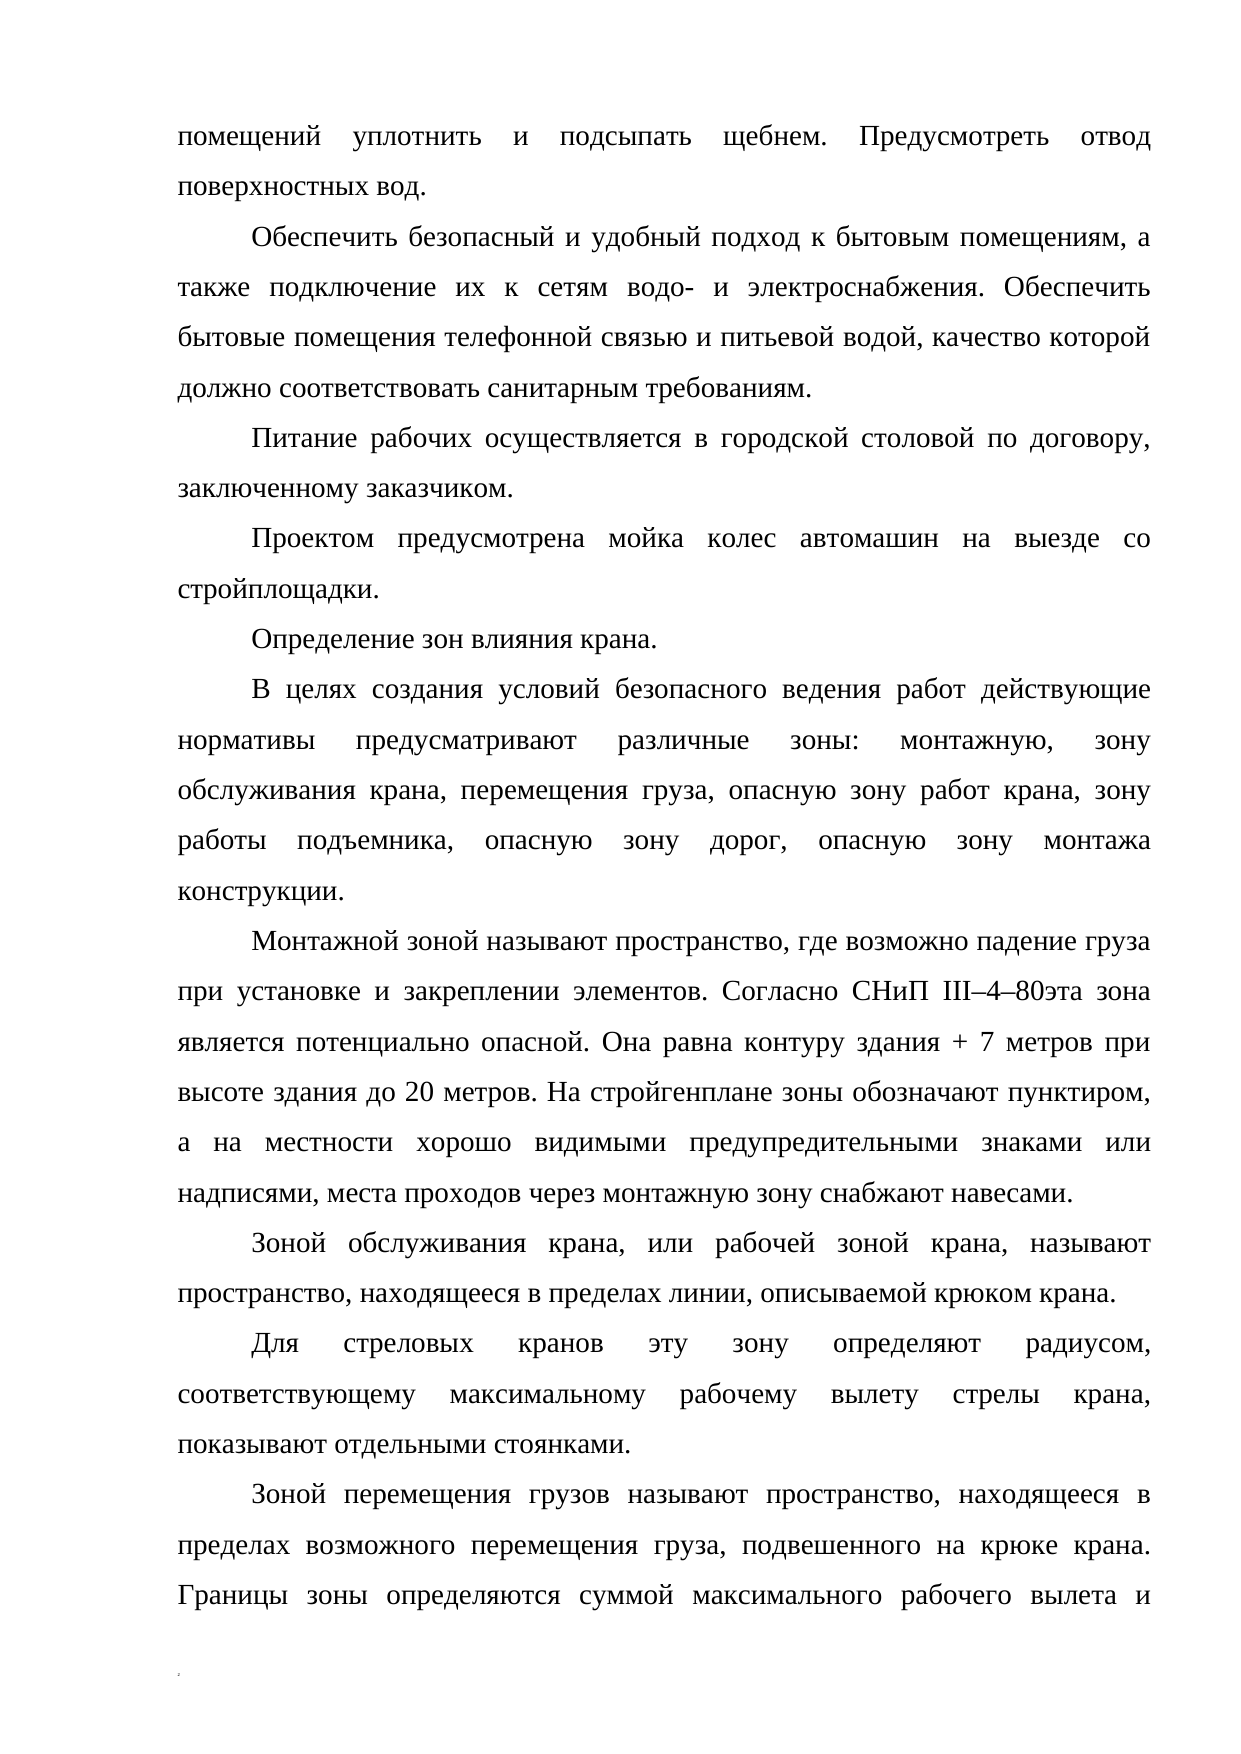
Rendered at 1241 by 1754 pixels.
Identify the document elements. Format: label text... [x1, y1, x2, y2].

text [177, 1477, 1152, 1611]
text Определение зон влияния крана. [177, 621, 1152, 655]
text Зоной обслуживания крана, или рабочей зоной крана, называют пространство, находящееся в пределах линии, описываемой крюком крана. [177, 1225, 1152, 1309]
text Монтажной зоной называют пространство, где возможно падение груза при установке и закреплении элементов. Согласно СНиП III–4–80эта зона является потенциально опасной. Она равна контуру здания + 7 метров при высоте здания до 20 метров. На стройгенплане зоны обозначают пунктиром, а на местности хорошо видимыми предупредительными знаками или надписями, места проходов через монтажную зону снабжают навесами. [177, 923, 1152, 1208]
text Для стреловых кранов эту зону определяют радиусом, соответствующему максимальному рабочему вылету стрелы крана, показывают отдельными стоянками. [177, 1326, 1152, 1460]
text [177, 118, 1152, 202]
text Обеспечить безопасный и удобный подход к бытовым помещениям, а также подключение их к сетям водо- и электроснабжения. Обеспечить бытовые помещения телефонной связью и питьевой водой, качество которой должно соответствовать санитарным требованиям. [177, 219, 1152, 403]
title Питание рабочих осуществляется в городской столовой по договору, заключенному заказчиком. [177, 420, 1152, 504]
text В целях создания условий безопасного ведения работ действующие нормативы предусматривают различные зоны: монтажную, зону обслуживания крана, перемещения груза, опасную зону работ крана, зону работы подъемника, опасную зону дорог, опасную зону монтажа конструкции. [177, 672, 1152, 906]
text Проектом предусмотрена мойка колес автомашин на выезде со стройплощадки. [177, 521, 1152, 604]
